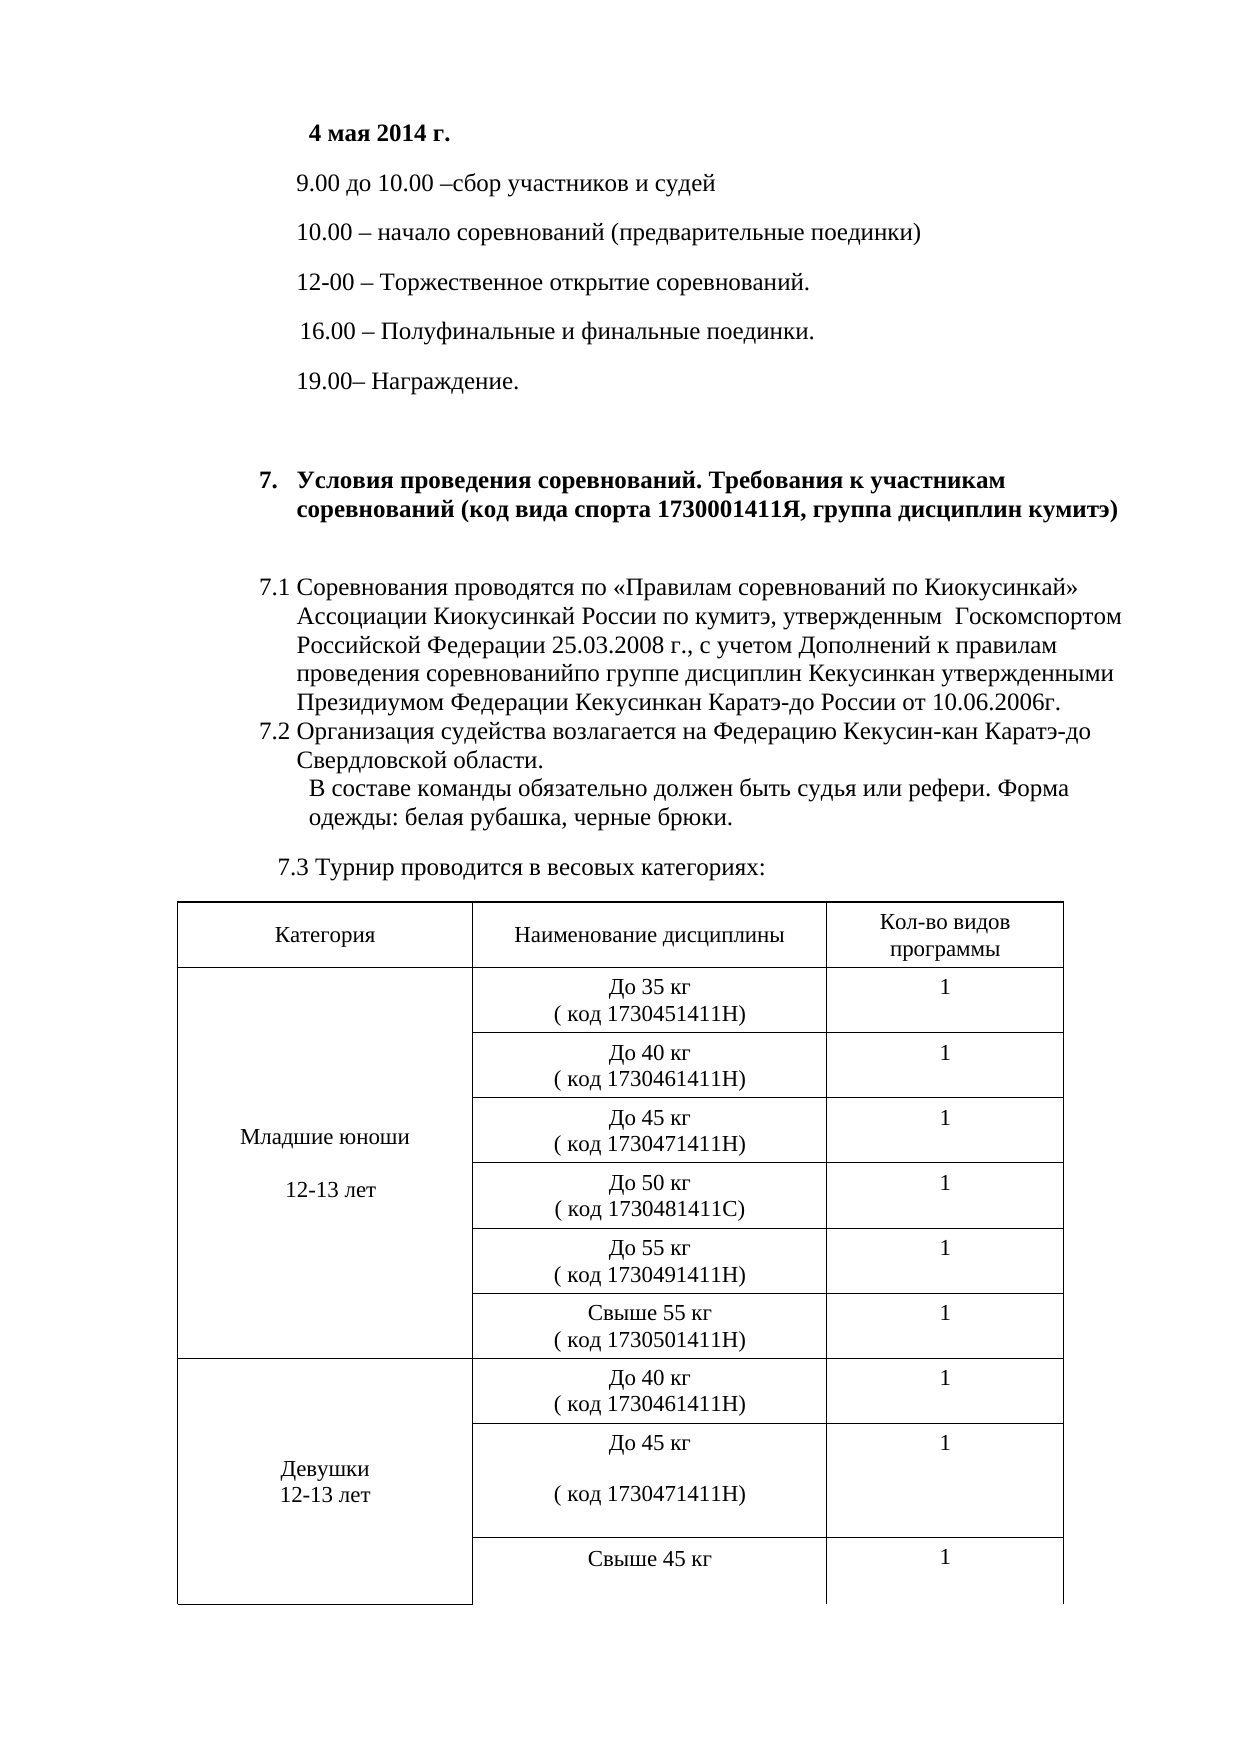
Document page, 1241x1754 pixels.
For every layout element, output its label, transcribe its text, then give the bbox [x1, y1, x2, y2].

table_cell Девушки 12-13 лет [178, 1359, 472, 1604]
text 16.00 – Полуфинальные и финальные поединки. [281, 316, 1167, 345]
text 9.00 до 10.00 –сбор участников и судей [271, 168, 1167, 196]
list Соревнования проводятся по «Правилам соревнований по Киокусинкай» Ассоциации Киокусинкай России по кумитэ, утвержденным Госкомспортом Российской Федерации 25.03.2008 г., с учетом Дополнений к правилам проведения соревнованийпо группе дисциплин Кекусинкан утвержденными Президиумом Федерации Кекусинкан Каратэ-до России от 10.06.2006г. [259, 572, 1167, 716]
table_cell 1 [827, 1359, 1063, 1423]
text 10.00 – начало соревнований (предварительные поединки) [271, 217, 1167, 246]
table_cell Свыше 55 кг ( код 1730501411Н) [473, 1294, 826, 1358]
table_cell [473, 1538, 826, 1604]
text 7.3 Турнир проводится в весовых категориях: [215, 852, 1167, 881]
table_cell До 40 кг ( код 1730461411Н) [473, 1359, 826, 1423]
table_cell До 50 кг ( код 1730481411С) [473, 1163, 826, 1227]
table_cell До 55 кг ( код 1730491411Н) [473, 1229, 826, 1293]
table_cell Младшие юноши 12-13 лет [178, 968, 472, 1358]
table_cell 1 [827, 1538, 1063, 1604]
table_cell До 45 кг ( код 1730471411Н) [473, 1424, 826, 1537]
table_cell 1 [827, 1098, 1063, 1162]
table_cell До 45 кг ( код 1730471411Н) [473, 1098, 826, 1162]
table_cell 1 [827, 1294, 1063, 1358]
table_cell 1 [827, 1424, 1063, 1537]
table_header Наименование дисциплины [473, 903, 826, 967]
text 4 мая 2014 г. [271, 118, 1167, 147]
text В составе команды обязательно должен быть судья или рефери. Форма одежды: белая рубашка, черные брюки. [308, 773, 1167, 831]
list Организация судейства возлагается на Федерацию Кекусин-кан Каратэ-до Свердловской области. [259, 716, 1167, 773]
table_cell 1 [827, 968, 1063, 1032]
list Условия проведения соревнований. Требования к участникам соревнований (код вида спорта 1730001411Я, группа дисциплин кумитэ) [259, 465, 1167, 523]
table_cell 1 [827, 1033, 1063, 1097]
table_cell До 40 кг ( код 1730461411Н) [473, 1033, 826, 1097]
text 19.00– Награждение. [177, 366, 1167, 395]
table_header Категория [178, 903, 472, 967]
table_header Кол-во видов программы [827, 903, 1063, 967]
text 12-00 – Торжественное открытие соревнований. [271, 267, 1167, 296]
table_cell 1 [827, 1163, 1063, 1227]
table_cell 1 [827, 1229, 1063, 1293]
table_cell До 35 кг ( код 1730451411Н) [473, 968, 826, 1032]
